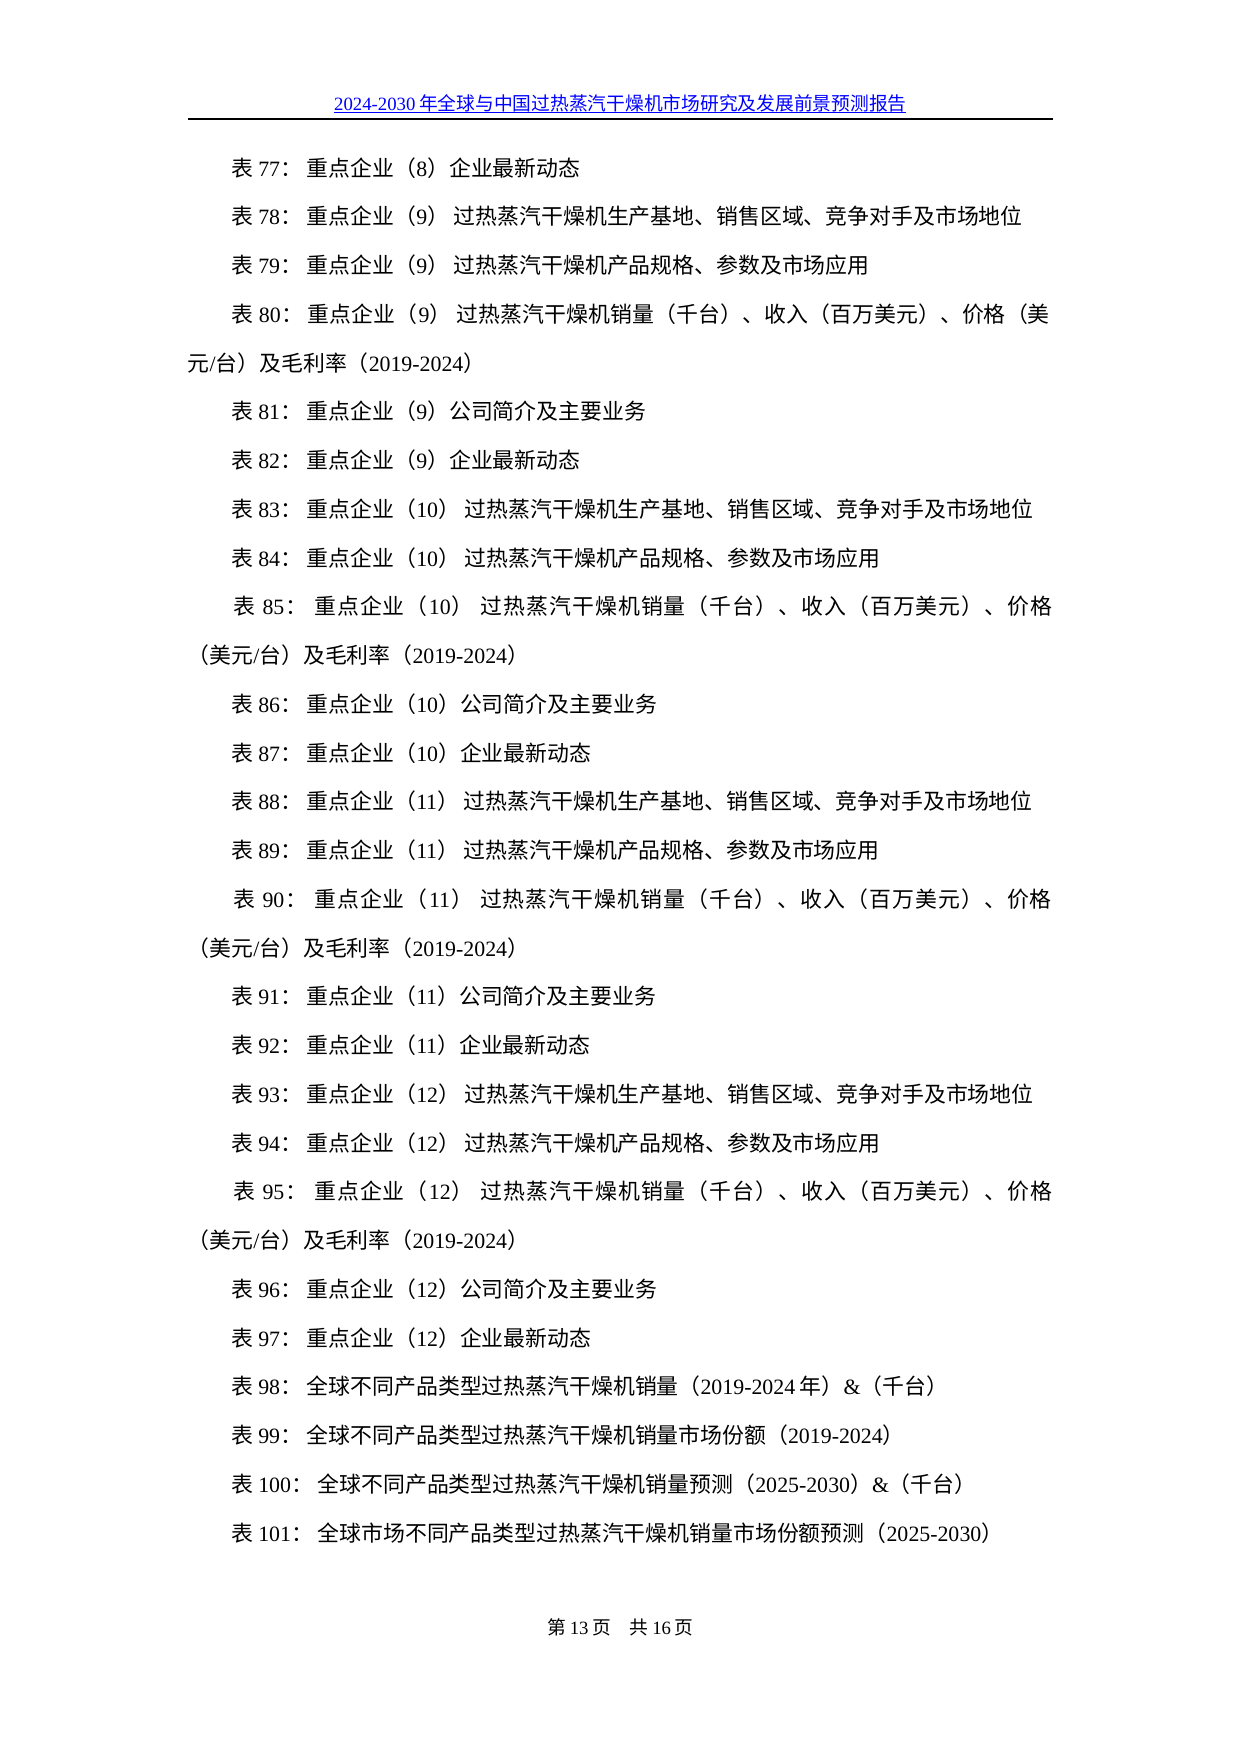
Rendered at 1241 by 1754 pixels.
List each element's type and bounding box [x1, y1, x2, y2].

text [187, 150, 1053, 1548]
